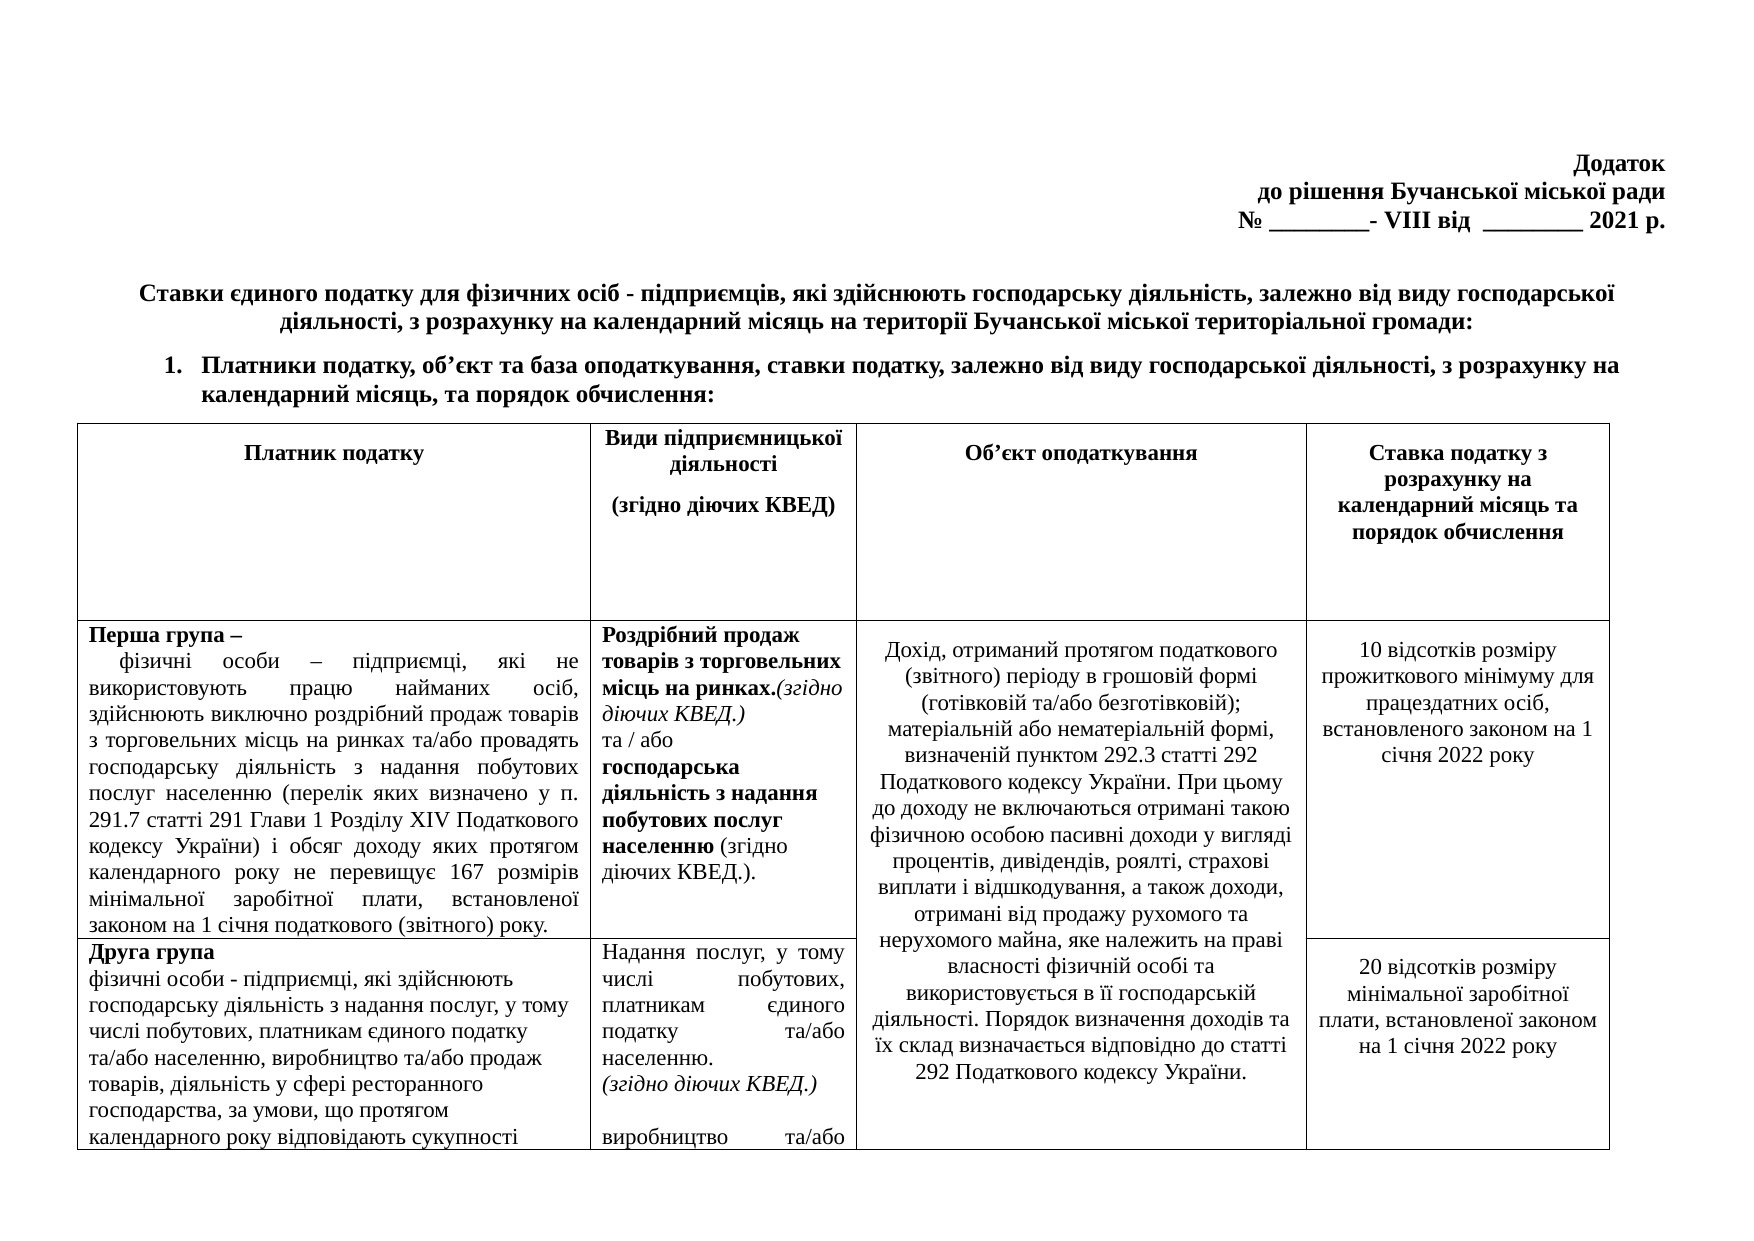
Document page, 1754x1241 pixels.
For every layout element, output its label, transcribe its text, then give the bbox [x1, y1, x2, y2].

text № ________- VІІІ від ________ 2021 р. [561, 205, 1665, 234]
table_header Платник податку [78, 424, 590, 620]
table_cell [78, 939, 590, 1149]
table_header Об’єкт оподаткування [857, 424, 1306, 620]
text Ставки єдиного податку для фізичних осіб - підприємців, які здійснюють господарську діяльність, залежно від виду господарської діяльності, з розрахунку на календарний місяць на території Бучанської міської територіальної громади: [88, 278, 1665, 335]
table_cell Роздрібний продаж товарів з торговельних місць на ринках.(згідно діючих КВЕД.) та / або господарська діяльність з надання побутових послуг населенню (згідно діючих КВЕД.). [591, 621, 856, 937]
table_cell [1307, 939, 1609, 1149]
table_header Ставка податку з розрахунку на календарний місяць та порядок обчислення [1307, 424, 1609, 620]
table_header Види підприємницької діяльності (згідно діючих КВЕД) [591, 424, 856, 620]
table_cell Дохід, отриманий протягом податкового (звітного) періоду в грошовій формі (готівковій та/або безготівковій); матеріальній або нематеріальній формі, визначеній пунктом 292.3 статті 292 Податкового кодексу України. При цьому до доходу не включаються отримані такою фізичною особою пасивні доходи у вигляді процентів, дивідендів, роялті, страхові виплати і відшкодування, а також доходи, отримані від продажу рухомого та нерухомого майна, яке належить на праві власності фізичній особі та використовується в її господарській діяльності. Порядок визначення доходів та їх склад визначається відповідно до статті 292 Податкового кодексу України. [857, 621, 1306, 1149]
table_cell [591, 939, 856, 1149]
text до рішення Бучанської міської ради [561, 176, 1665, 205]
text Додаток [561, 148, 1665, 176]
table_cell 10 відсотків розміру прожиткового мінімуму для працездатних осіб, встановленого законом на 1 січня 2022 року [1307, 621, 1609, 937]
table_cell Перша група – фізичні особи – підприємці, які не використовують працю найманих осіб, здійснюють виключно роздрібний продаж товарів з торговельних місць на ринках та/або провадять господарську діяльність з надання побутових послуг населенню (перелік яких визначено у п. 291.7 статті 291 Глави 1 Розділу XIV Податкового кодексу України) і обсяг доходу яких протягом календарного року не перевищує 167 розмірів мінімальної заробітної плати, встановленої законом на 1 січня податкового (звітного) року. [78, 621, 590, 937]
list Платники податку, об’єкт та база оподаткування, ставки податку, залежно від виду господарської діяльності, з розрахунку на календарний місяць, та порядок обчислення: [163, 350, 1665, 408]
